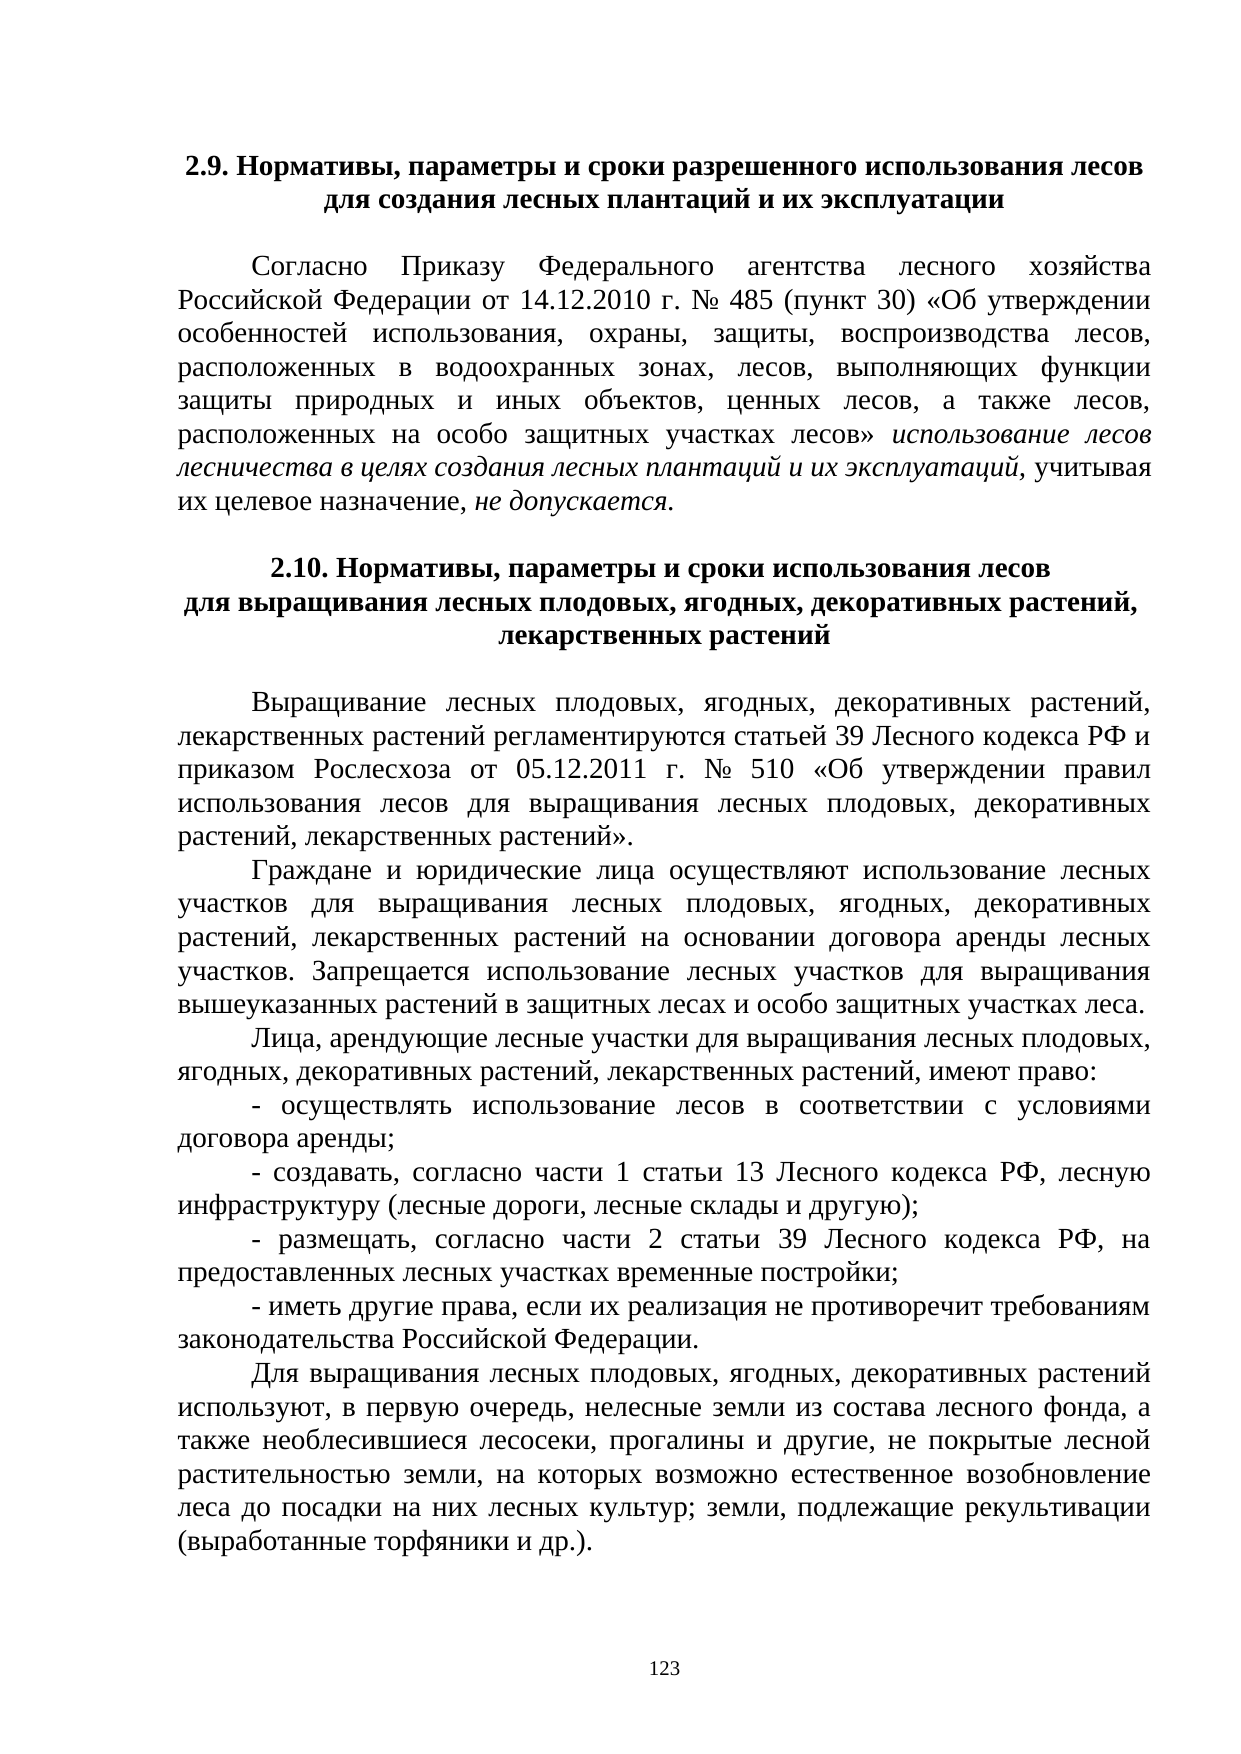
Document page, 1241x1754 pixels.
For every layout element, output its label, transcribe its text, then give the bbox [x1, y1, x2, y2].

subtitle 2.10. Нормативы, параметры и сроки использования лесов для выращивания лесных плодовых, ягодных, декоративных растений, лекарственных растений [177, 550, 1152, 651]
text - иметь другие права, если их реализация не противоречит требованиям законодательства Российской Федерации. [177, 1288, 1152, 1355]
subtitle 2.9. Нормативы, параметры и сроки разрешенного использования лесов для создания лесных плантаций и их эксплуатации [177, 148, 1152, 215]
text Граждане и юридические лица осуществляют использование лесных участков для выращивания лесных плодовых, ягодных, декоративных растений, лекарственных растений на основании договора аренды лесных участков. Запрещается использование лесных участков для выращивания вышеуказанных растений в защитных лесах и особо защитных участках леса. [177, 852, 1152, 1020]
text Выращивание лесных плодовых, ягодных, декоративных растений, лекарственных растений регламентируются статьей 39 Лесного кодекса РФ и приказом Рослесхоза от 05.12.2011 г. № 510 «Об утверждении правил использования лесов для выращивания лесных плодовых, декоративных растений, лекарственных растений». [177, 684, 1152, 852]
text Для выращивания лесных плодовых, ягодных, декоративных растений используют, в первую очередь, нелесные земли из состава лесного фонда, а также необлесившиеся лесосеки, прогалины и другие, не покрытые лесной растительностью земли, на которых возможно естественное возобновление леса до посадки на них лесных культур; земли, подлежащие рекультивации (выработанные торфяники и др.). [177, 1355, 1152, 1556]
text Лица, арендующие лесные участки для выращивания лесных плодовых, ягодных, декоративных растений, лекарственных растений, имеют право: [177, 1020, 1152, 1087]
text - размещать, согласно части 2 статьи 39 Лесного кодекса РФ, на предоставленных лесных участках временные постройки; [177, 1221, 1152, 1288]
text Согласно Приказу Федерального агентства лесного хозяйства Российской Федерации от 14.12.2010 г. № 485 (пункт 30) «Об утверждении особенностей использования, охраны, защиты, воспроизводства лесов, расположенных в водоохранных зонах, лесов, выполняющих функции защиты природных и иных объектов, ценных лесов, а также лесов, расположенных на особо защитных участках лесов» использование лесов лесничества в целях создания лесных плантаций и их эксплуатаций, учитывая их целевое назначение, не допускается. [177, 248, 1152, 517]
text - осуществлять использование лесов в соответствии с условиями договора аренды; [177, 1087, 1152, 1154]
text - создавать, согласно части 1 статьи 13 Лесного кодекса РФ, лесную инфраструктуру (лесные дороги, лесные склады и другую); [177, 1154, 1152, 1221]
